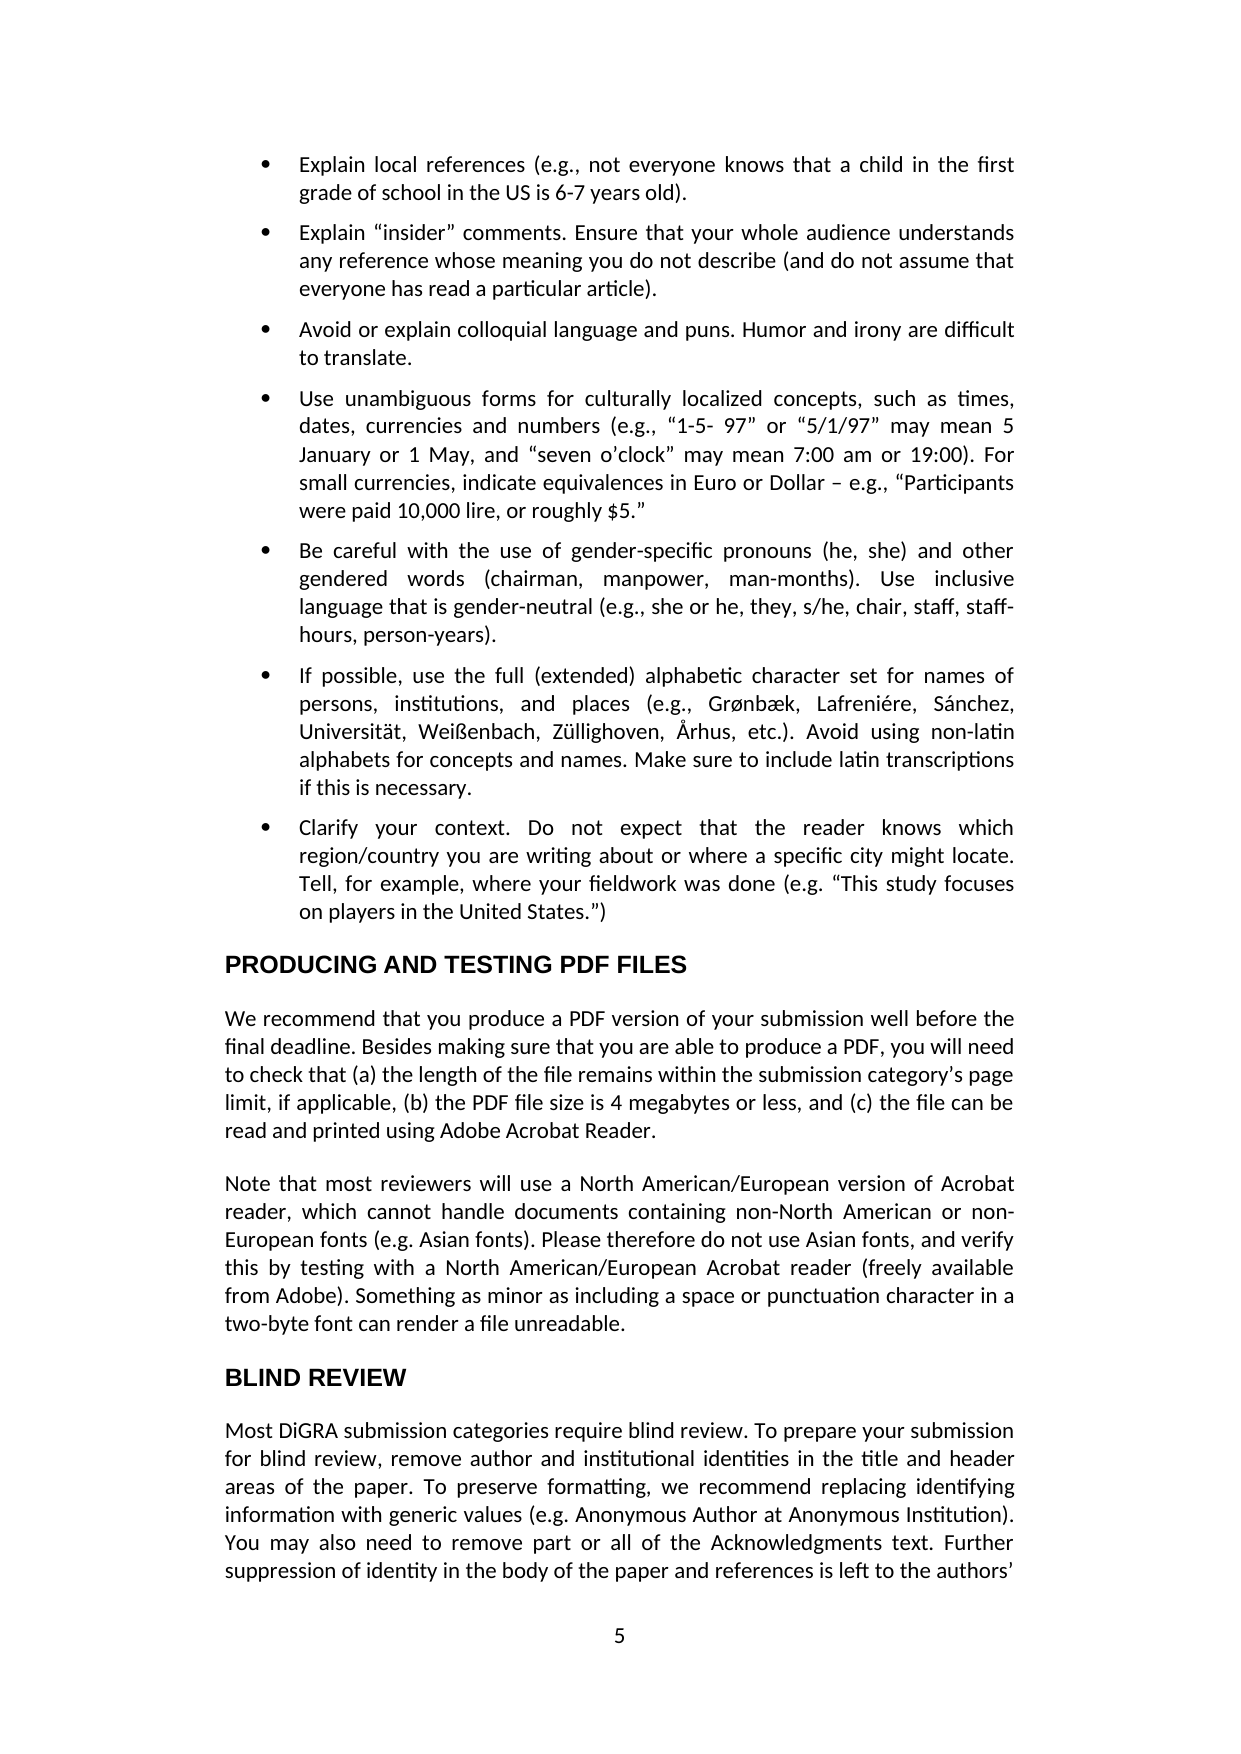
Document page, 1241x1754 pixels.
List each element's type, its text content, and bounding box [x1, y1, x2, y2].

list Avoid or explain colloquial language and puns. Humor and irony are difficult to translate. [262, 315, 1016, 371]
list Explain local references (e.g., not everyone knows that a child in the first grade of school in the US is 6-7 years old). [262, 150, 1016, 206]
subtitle Producing and testing PDF files [224, 951, 1016, 979]
list Clarify your context. Do not expect that the reader knows which region/country you are writing about or where a specific city might locate. Tell, for example, where your fieldwork was done (e.g. “This study focuses on players in the United States.”) [262, 813, 1016, 926]
list Use unambiguous forms for culturally localized concepts, such as times, dates, currencies and numbers (e.g., “1-5- 97” or “5/1/97” may mean 5 January or 1 May, and “seven o’clock” may mean 7:00 am or 19:00). For small currencies, indicate equivalences in Euro or Dollar – e.g., “Participants were paid 10,000 lire, or roughly $5.” [262, 384, 1016, 524]
text Note that most reviewers will use a North American/European version of Acrobat reader, which cannot handle documents containing non-North American or non-European fonts (e.g. Asian fonts). Please therefore do not use Asian fonts, and verify this by testing with a North American/European Acrobat reader (freely available from Adobe). Something as minor as including a space or punctuation character in a two-byte font can render a file unreadable. [224, 1169, 1016, 1337]
subtitle Blind Review [224, 1362, 1016, 1391]
list If possible, use the full (extended) alphabetic character set for names of persons, institutions, and places (e.g., Grønbæk, Lafreniére, Sánchez, Universität, Weißenbach, Züllighoven, Århus, etc.). Avoid using non-latin alphabets for concepts and names. Make sure to include latin transcriptions if this is necessary. [262, 661, 1016, 801]
list Be careful with the use of gender-specific pronouns (he, she) and other gendered words (chairman, manpower, man-months). Use inclusive language that is gender-neutral (e.g., she or he, they, s/he, chair, staff, staff-hours, person-years). [262, 536, 1016, 648]
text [224, 1416, 1016, 1584]
text We recommend that you produce a PDF version of your submission well before the final deadline. Besides making sure that you are able to produce a PDF, you will need to check that (a) the length of the file remains within the submission category’s page limit, if applicable, (b) the PDF file size is 4 megabytes or less, and (c) the file can be read and printed using Adobe Acrobat Reader. [224, 1004, 1016, 1144]
list Explain “insider” comments. Ensure that your whole audience understands any reference whose meaning you do not describe (and do not assume that everyone has read a particular article). [262, 218, 1016, 303]
